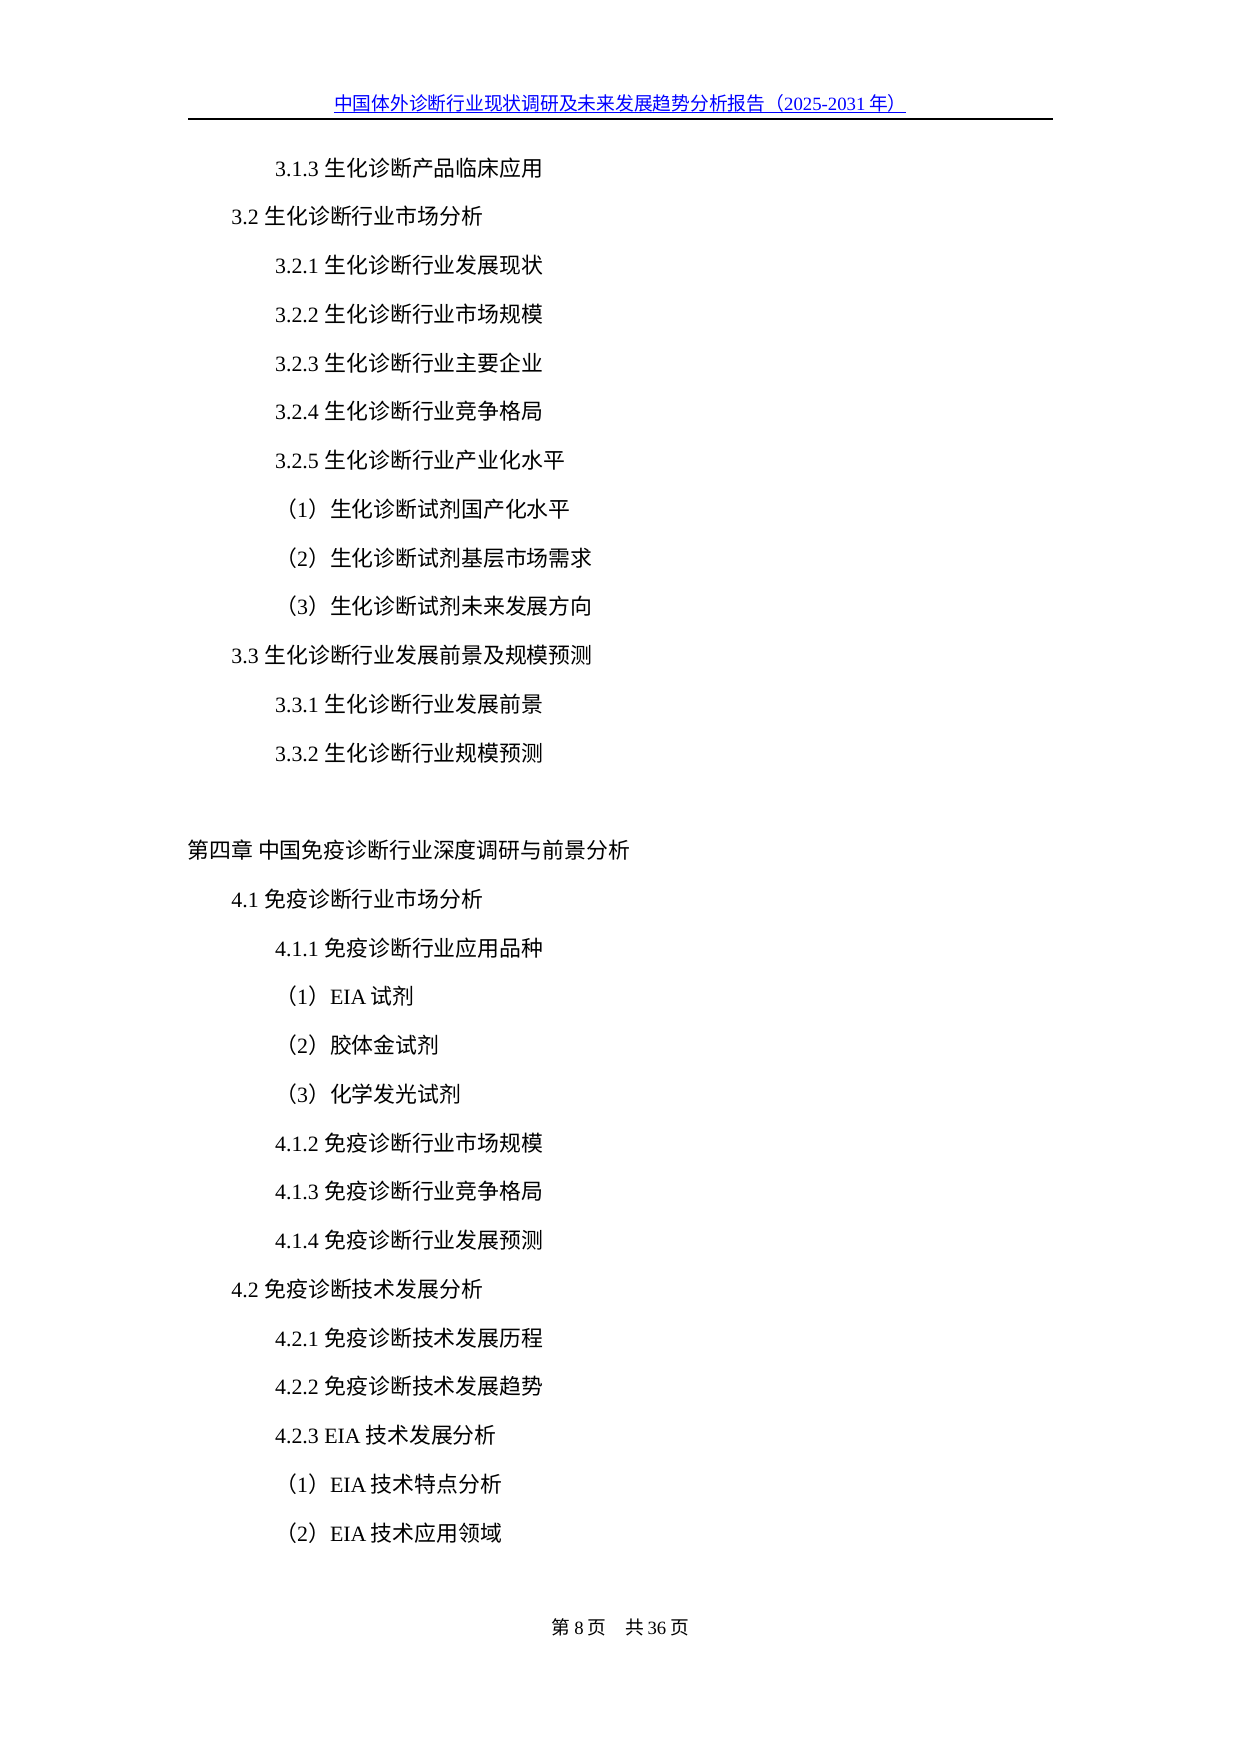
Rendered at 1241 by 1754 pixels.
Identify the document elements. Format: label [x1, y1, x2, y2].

text [187, 150, 1053, 1548]
